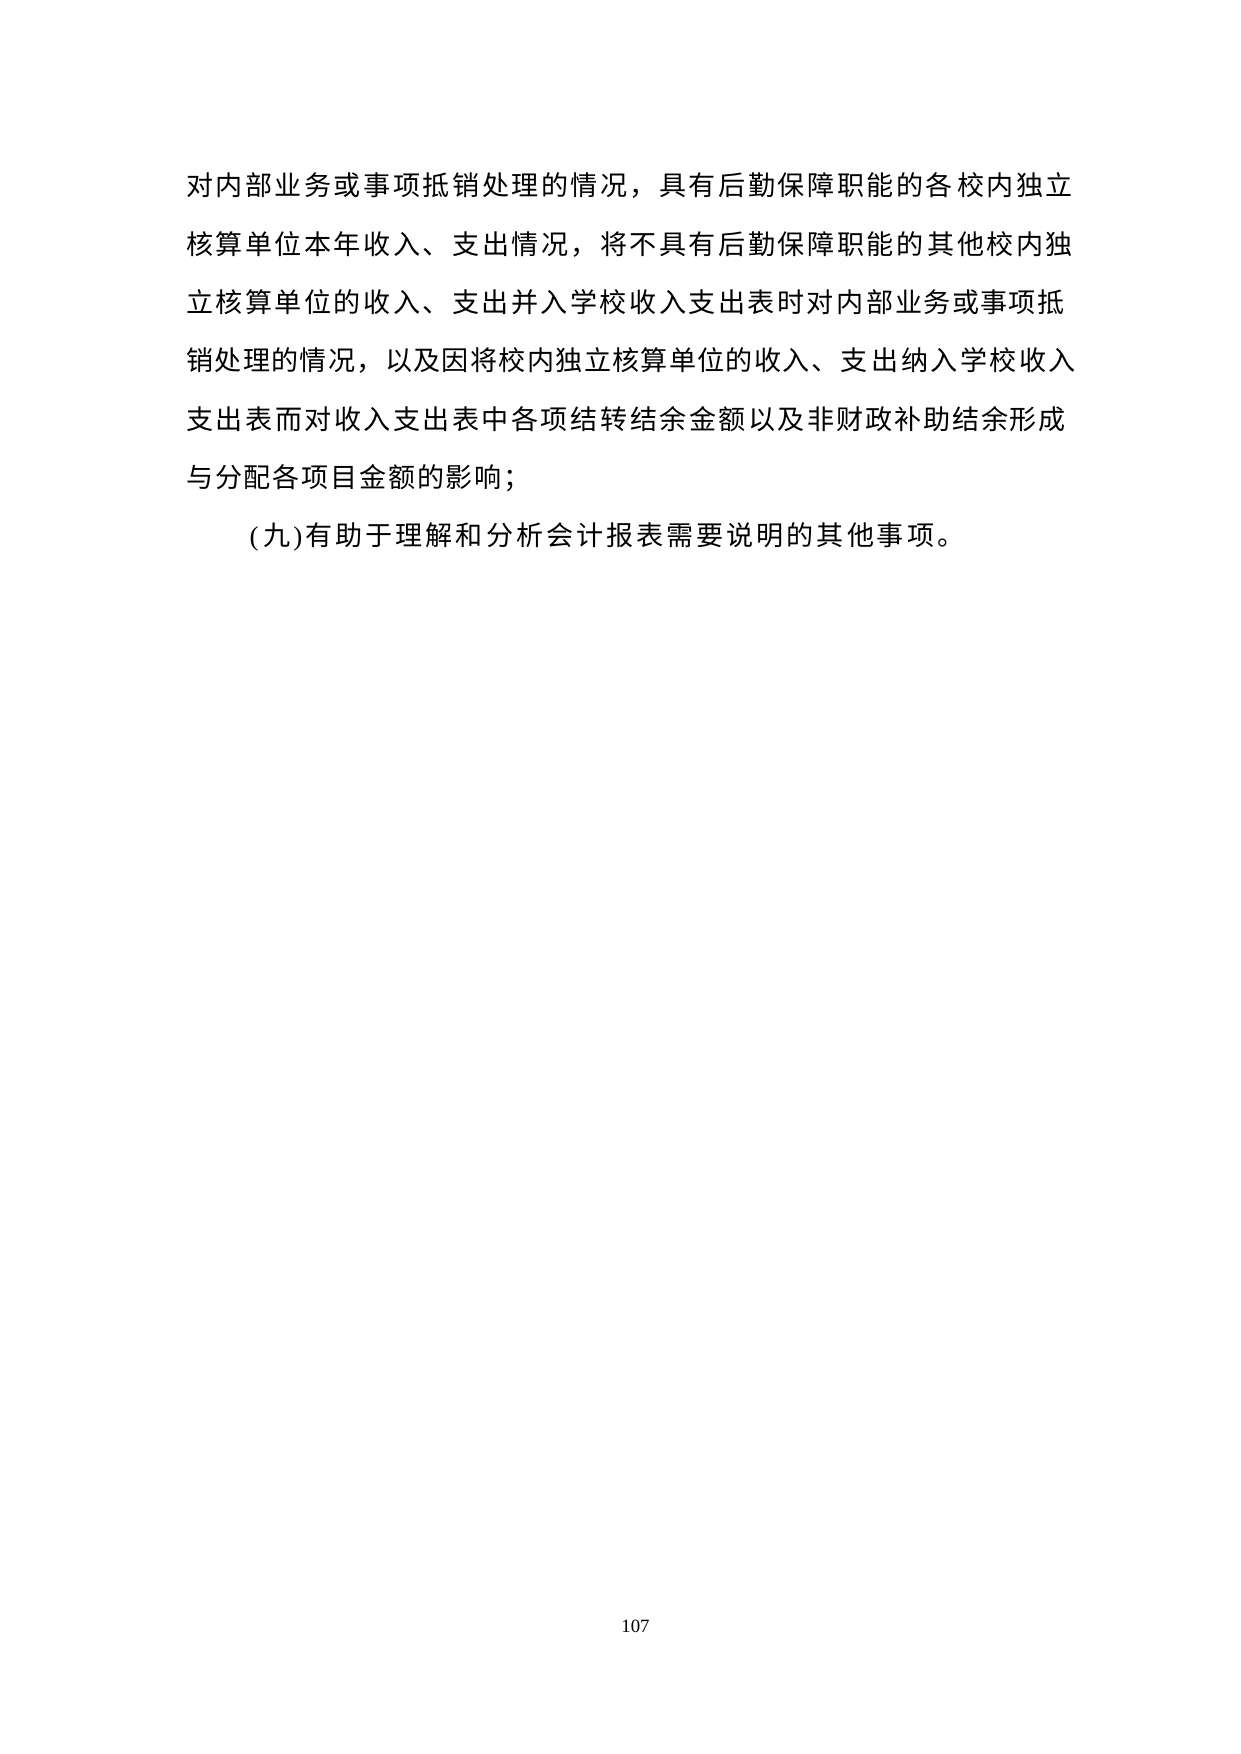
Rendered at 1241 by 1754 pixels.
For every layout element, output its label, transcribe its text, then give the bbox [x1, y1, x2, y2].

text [186, 149, 1090, 499]
text (九)有助于理解和分析会计报表需要说明的其他事项。 [186, 499, 1090, 557]
